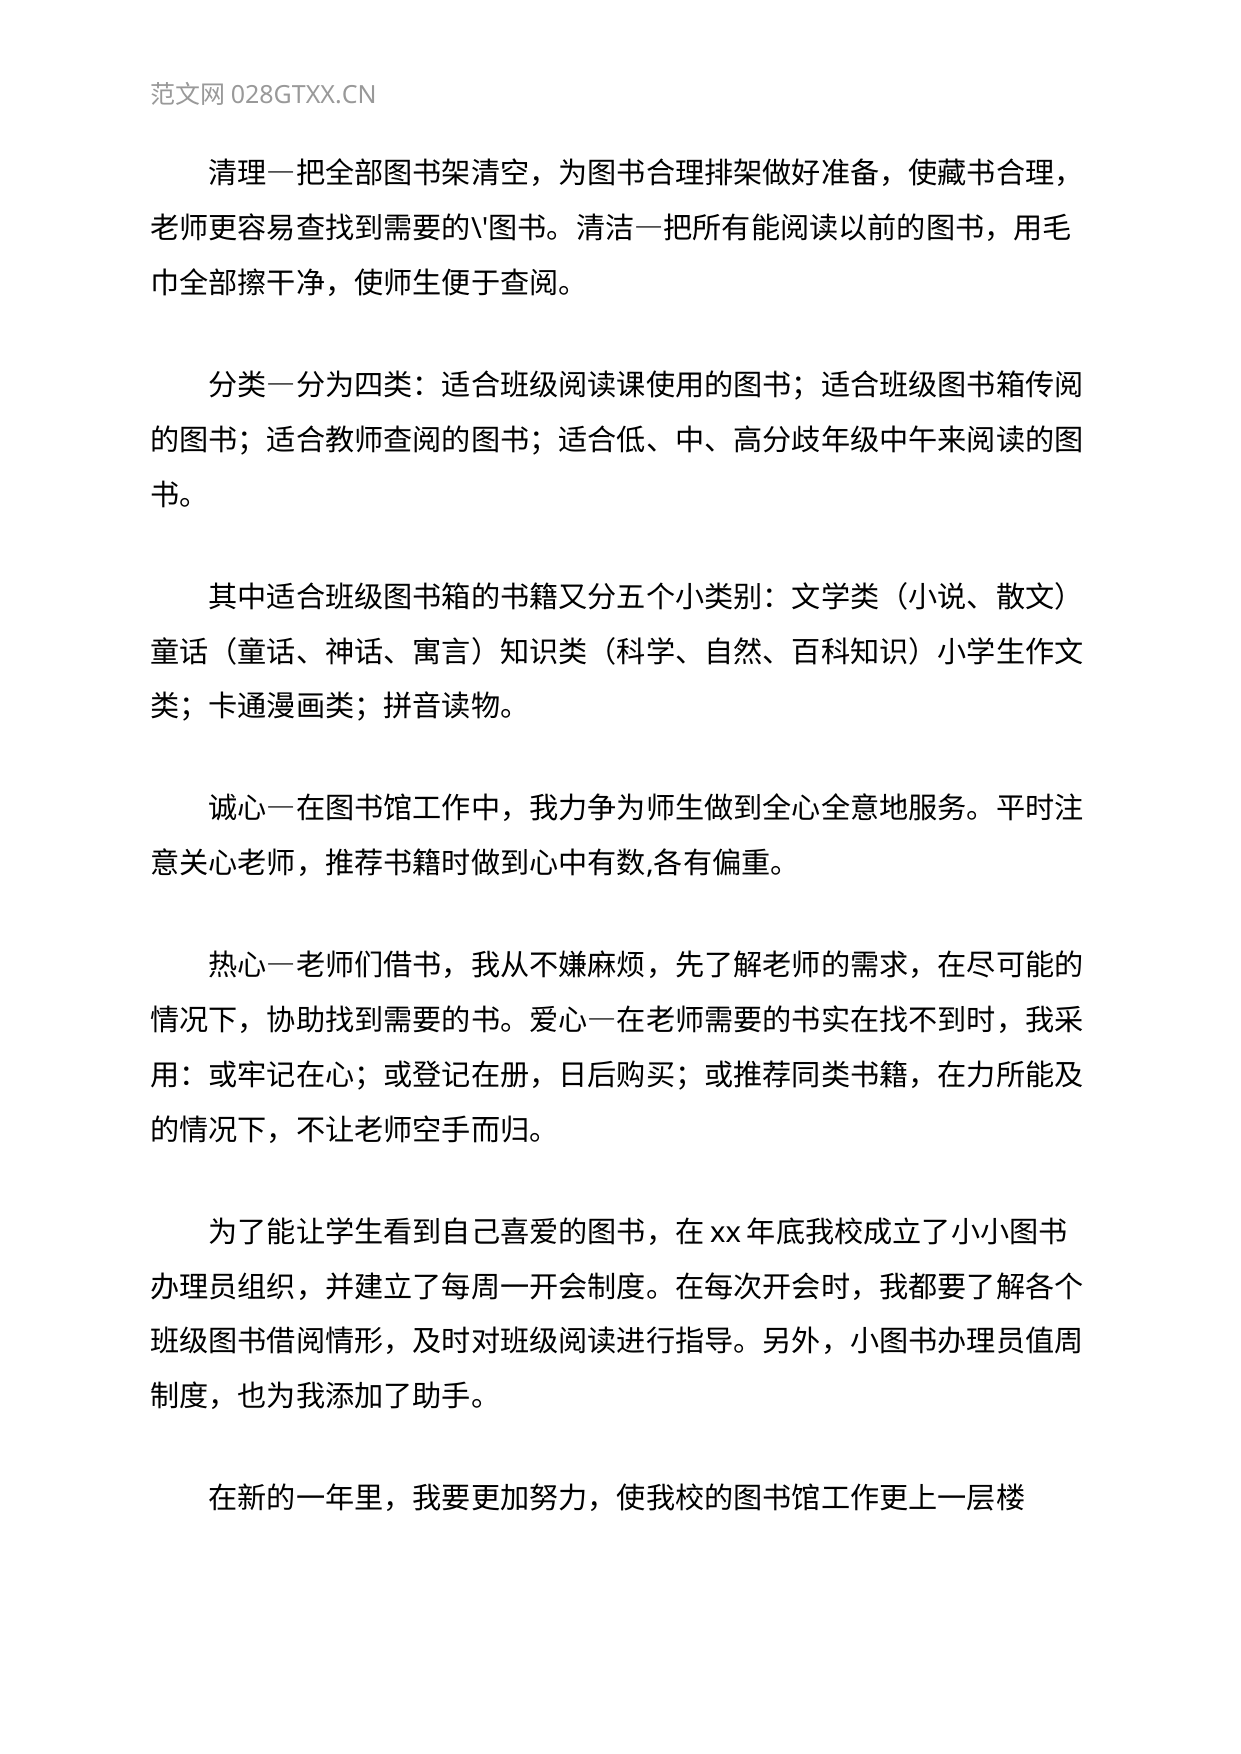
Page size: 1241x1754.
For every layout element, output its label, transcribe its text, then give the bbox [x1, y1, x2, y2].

text 在新的一年里，我要更加努力，使我校的图书馆工作更上一层楼 [150, 1475, 1090, 1517]
text 清理—把全部图书架清空，为图书合理排架做好准备，使藏书合理，老师更容易查找到需要的\'图书。清洁—把所有能阅读以前的图书，用毛巾全部擦干净，使师生便于查阅。 [150, 150, 1090, 302]
text 诚心—在图书馆工作中，我力争为师生做到全心全意地服务。平时注意关心老师，推荐书籍时做到心中有数,各有偏重。 [150, 785, 1090, 882]
text 其中适合班级图书箱的书籍又分五个小类别：文学类（小说、散文）童话（童话、神话、寓言）知识类（科学、自然、百科知识）小学生作文类；卡通漫画类；拼音读物。 [150, 573, 1090, 725]
text 分类—分为四类：适合班级阅读课使用的图书；适合班级图书箱传阅的图书；适合教师查阅的图书；适合低、中、高分歧年级中午来阅读的图书。 [150, 362, 1090, 514]
text 为了能让学生看到自己喜爱的图书，在xx年底我校成立了小小图书办理员组织，并建立了每周一开会制度。在每次开会时，我都要了解各个班级图书借阅情形，及时对班级阅读进行指导。另外，小图书办理员值周制度，也为我添加了助手。 [150, 1208, 1090, 1415]
text 热心—老师们借书，我从不嫌麻烦，先了解老师的需求，在尽可能的情况下，协助找到需要的书。爱心—在老师需要的书实在找不到时，我采用：或牢记在心；或登记在册，日后购买；或推荐同类书籍，在力所能及的情况下，不让老师空手而归。 [150, 942, 1090, 1149]
